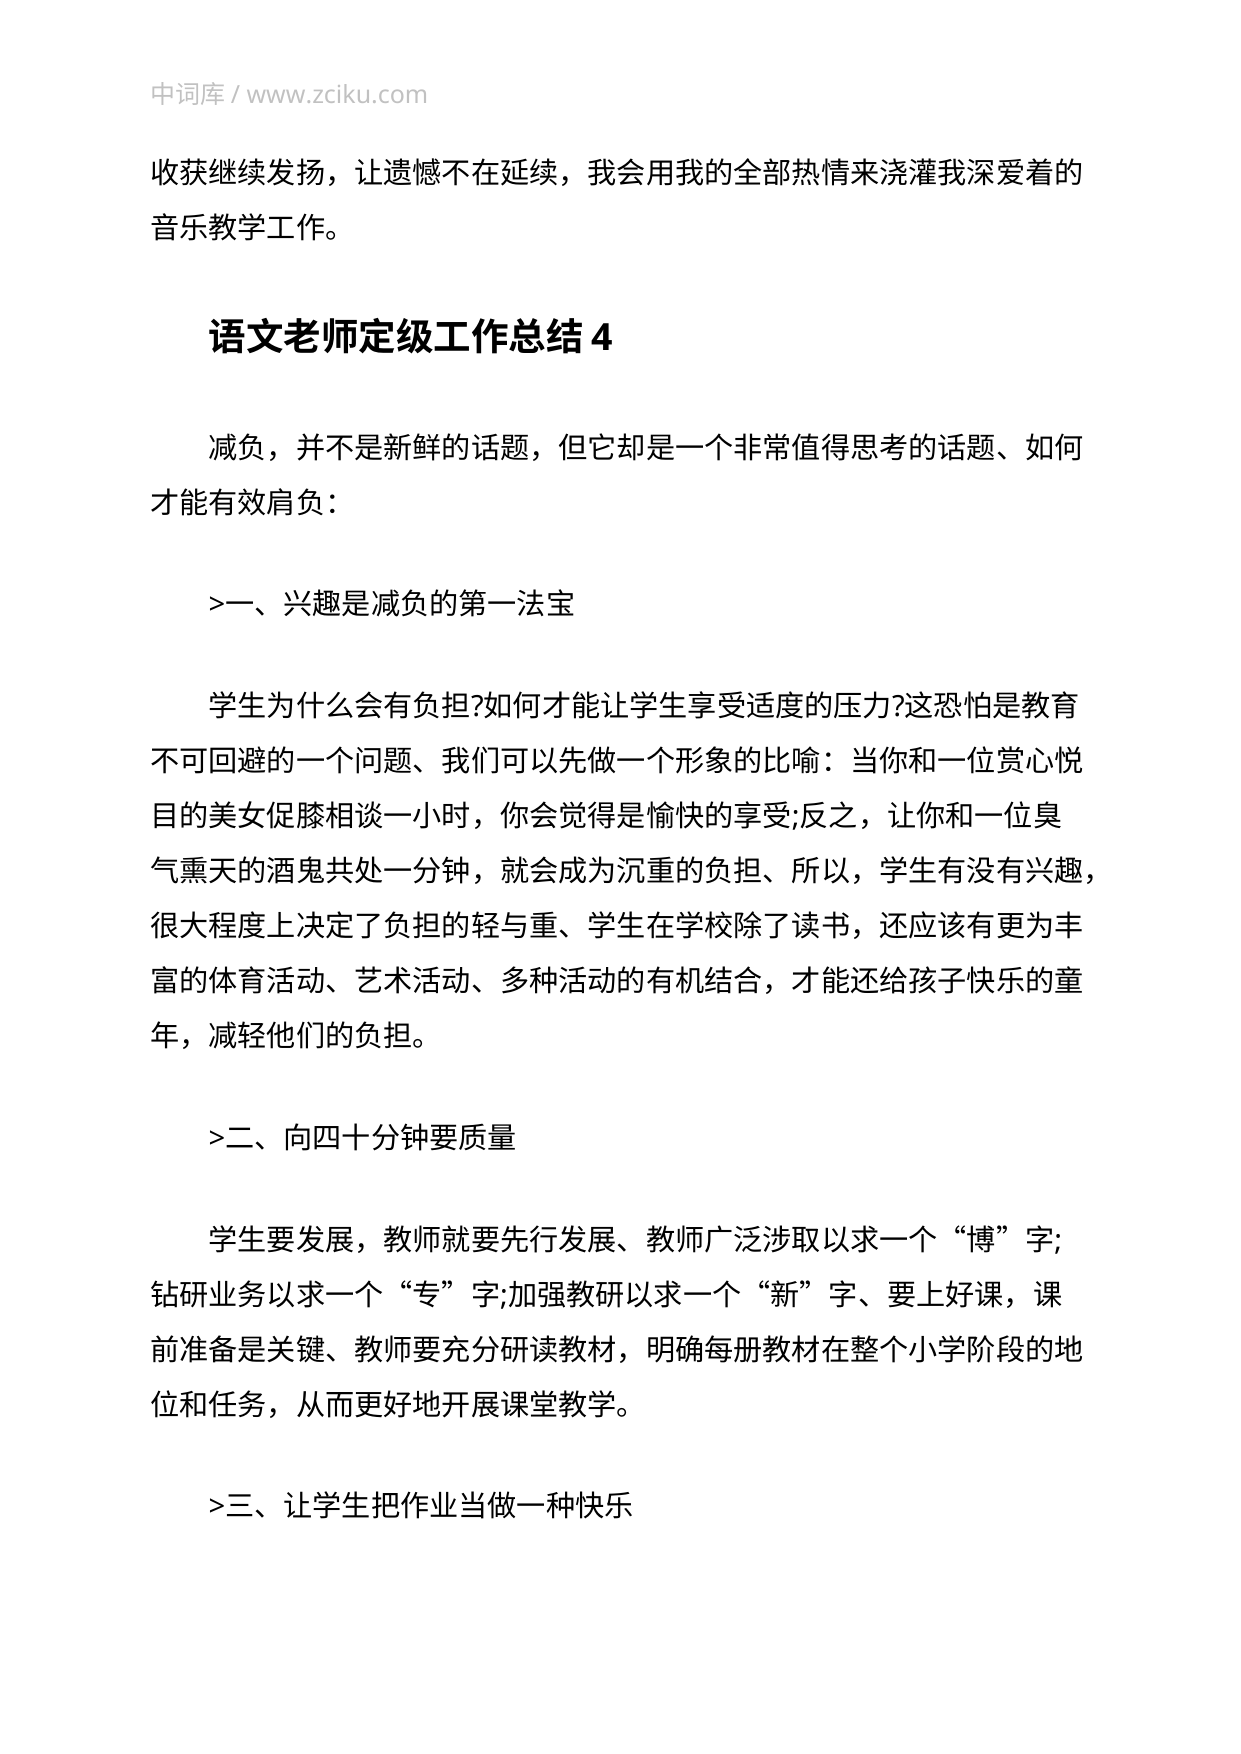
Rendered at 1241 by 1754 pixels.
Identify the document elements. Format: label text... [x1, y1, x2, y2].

text 语文老师定级工作总结4 [150, 307, 1090, 361]
text >二、向四十分钟要质量 [150, 1114, 1090, 1157]
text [150, 150, 1090, 247]
text >一、兴趣是减负的第一法宝 [150, 581, 1090, 623]
text 减负，并不是新鲜的话题，但它却是一个非常值得思考的话题、如何才能有效肩负： [150, 424, 1090, 521]
text 学生要发展，教师就要先行发展、教师广泛涉取以求一个“博”字;钻研业务以求一个“专”字;加强教研以求一个“新”字、要上好课，课前准备是关键、教师要充分研读教材，明确每册教材在整个小学阶段的地位和任务，从而更好地开展课堂教学。 [150, 1216, 1090, 1423]
text 学生为什么会有负担?如何才能让学生享受适度的压力?这恐怕是教育不可回避的一个问题、我们可以先做一个形象的比喻：当你和一位赏心悦目的美女促膝相谈一小时，你会觉得是愉快的享受;反之，让你和一位臭气熏天的酒鬼共处一分钟，就会成为沉重的负担、所以，学生有没有兴趣，很大程度上决定了负担的轻与重、学生在学校除了读书，还应该有更为丰富的体育活动、艺术活动、多种活动的有机结合，才能还给孩子快乐的童年，减轻他们的负担。 [150, 683, 1090, 1055]
text >三、让学生把作业当做一种快乐 [150, 1483, 1090, 1525]
